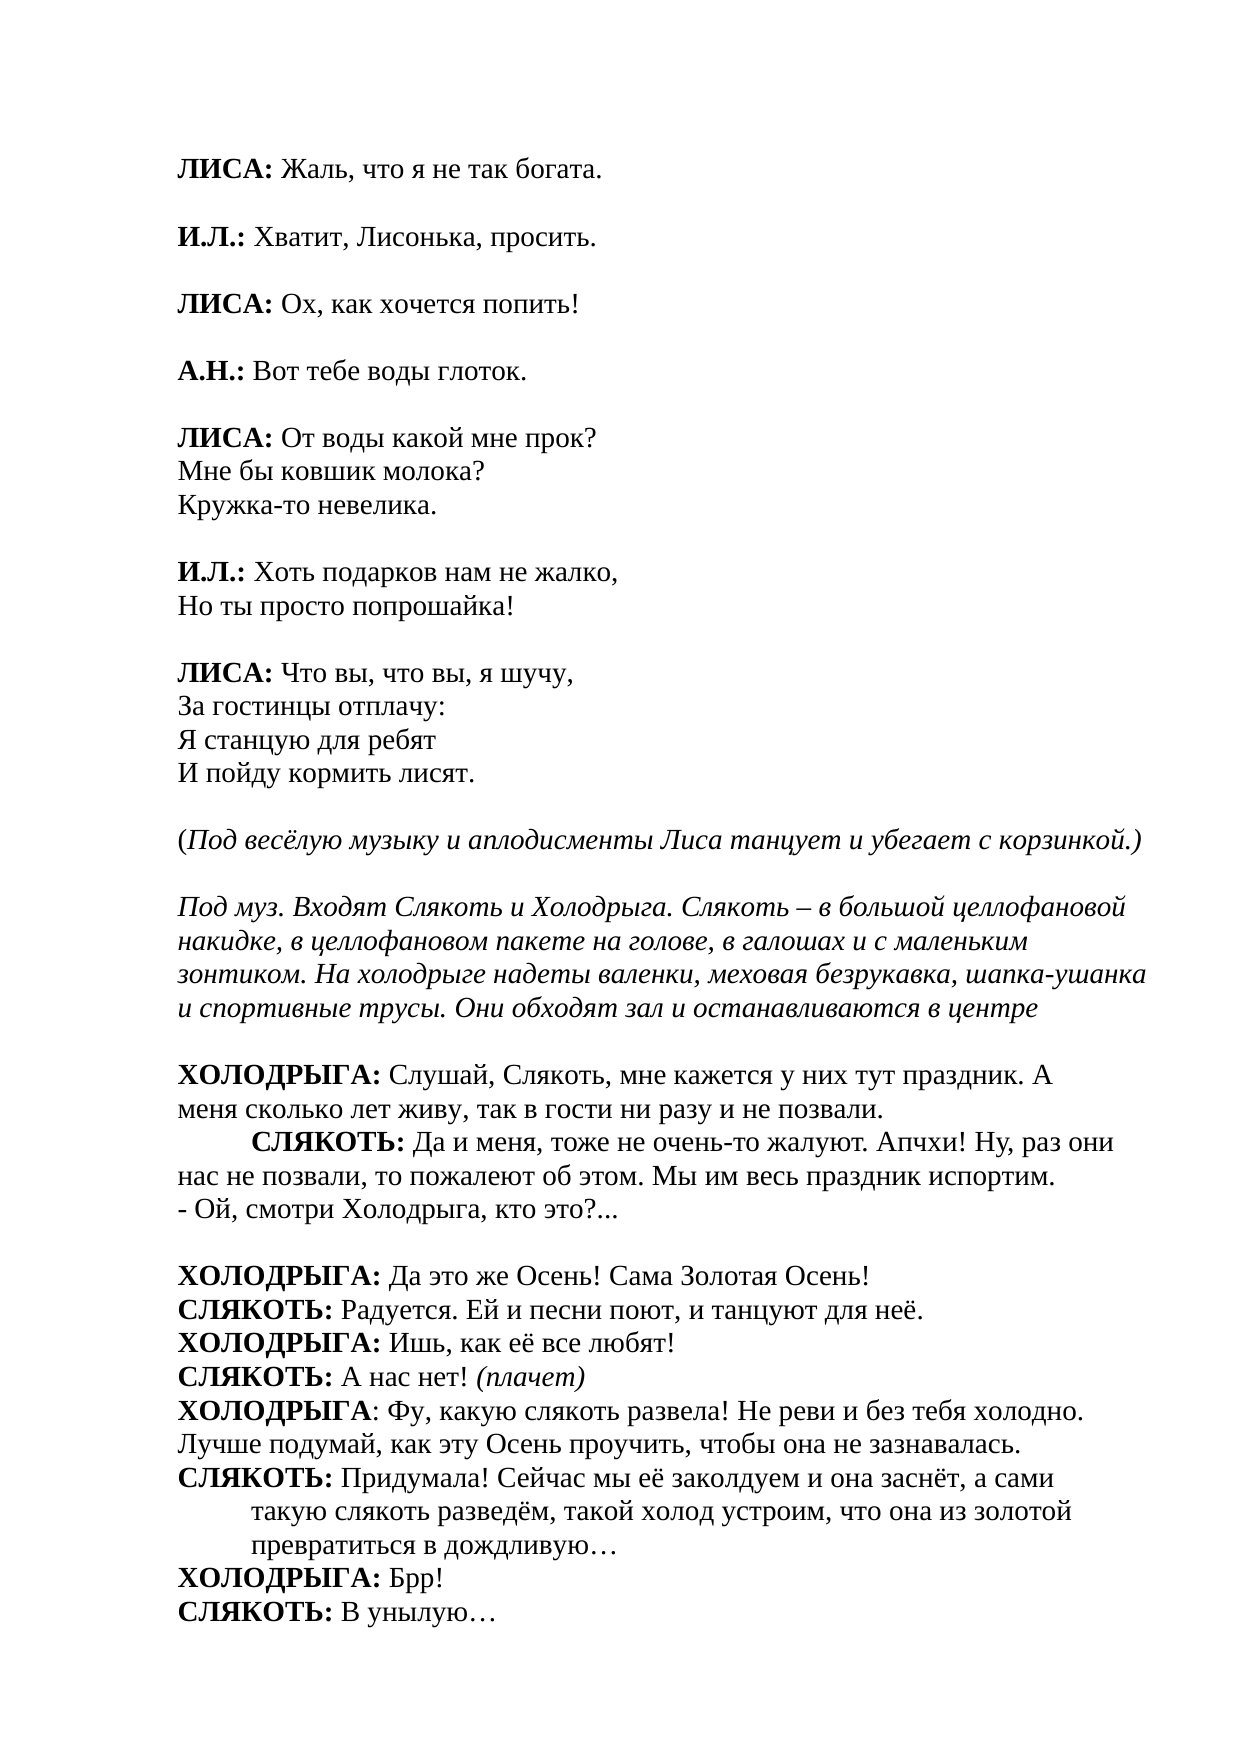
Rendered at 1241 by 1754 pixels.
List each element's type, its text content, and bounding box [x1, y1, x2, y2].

text Кружка-то невелика. [177, 487, 1152, 521]
text такую слякоть разведём, такой холод устроим, что она из золотой превратиться в дождливую… [251, 1493, 1152, 1560]
text ЛИСА: Жаль, что я не так богата. [177, 152, 1152, 185]
text СЛЯКОТЬ: В унылую… [177, 1594, 1152, 1627]
text И.Л.: Хватит, Лисонька, просить. [177, 219, 1152, 252]
text ХОЛОДРЫГА: Ишь, как её все любят! [177, 1326, 1152, 1359]
text Лучше подумай, как эту Осень проучить, чтобы она не зазнавалась. [177, 1426, 1152, 1460]
text ХОЛОДРЫГА: Фу, какую слякоть развела! Не реви и без тебя холодно. [177, 1393, 1152, 1426]
text ХОЛОДРЫГА: Да это же Осень! Сама Золотая Осень! [177, 1258, 1152, 1292]
text ХОЛОДРЫГА: Слушай, Слякоть, мне кажется у них тут праздник. А [177, 1057, 1152, 1091]
text Мне бы ковшик молока? [177, 453, 1152, 487]
text ЛИСА: Ох, как хочется попить! [177, 286, 1152, 319]
text И.Л.: Хоть подарков нам не жалко, [177, 554, 1152, 588]
text За гостинцы отплачу: [177, 688, 1152, 722]
text ХОЛОДРЫГА: Брр! [177, 1560, 1152, 1594]
text СЛЯКОТЬ: Да и меня, тоже не очень-то жалуют. Апчхи! Ну, раз они нас не позвали, то пожалеют об этом. Мы им весь праздник испортим. [177, 1124, 1152, 1191]
text Но ты просто попрошайка! [177, 588, 1152, 621]
text - Ой, смотри Холодрыга, кто это?... [177, 1191, 1152, 1225]
text ЛИСА: Что вы, что вы, я шучу, [177, 655, 1152, 688]
text СЛЯКОТЬ: Придумала! Сейчас мы её заколдуем и она заснёт, а сами [177, 1460, 1152, 1493]
text меня сколько лет живу, так в гости ни разу и не позвали. [177, 1091, 1152, 1124]
text СЛЯКОТЬ: А нас нет! (плачет) [177, 1359, 1152, 1393]
text Под муз. Входят Слякоть и Холодрыга. Слякоть – в большой целлофановой накидке, в целлофановом пакете на голове, в галошах и с маленьким зонтиком. На холодрыге надеты валенки, меховая безрукавка, шапка-ушанка и спортивные трусы. Они обходят зал и останавливаются в центре [177, 889, 1152, 1024]
text Я станцую для ребят [177, 722, 1152, 755]
text (Под весёлую музыку и аплодисменты Лиса танцует и убегает с корзинкой.) [177, 822, 1152, 856]
text И пойду кормить лисят. [177, 755, 1152, 789]
text ЛИСА: От воды какой мне прок? [177, 420, 1152, 453]
text СЛЯКОТЬ: Радуется. Ей и песни поют, и танцуют для неё. [177, 1292, 1152, 1326]
text А.Н.: Вот тебе воды глоток. [177, 353, 1152, 386]
